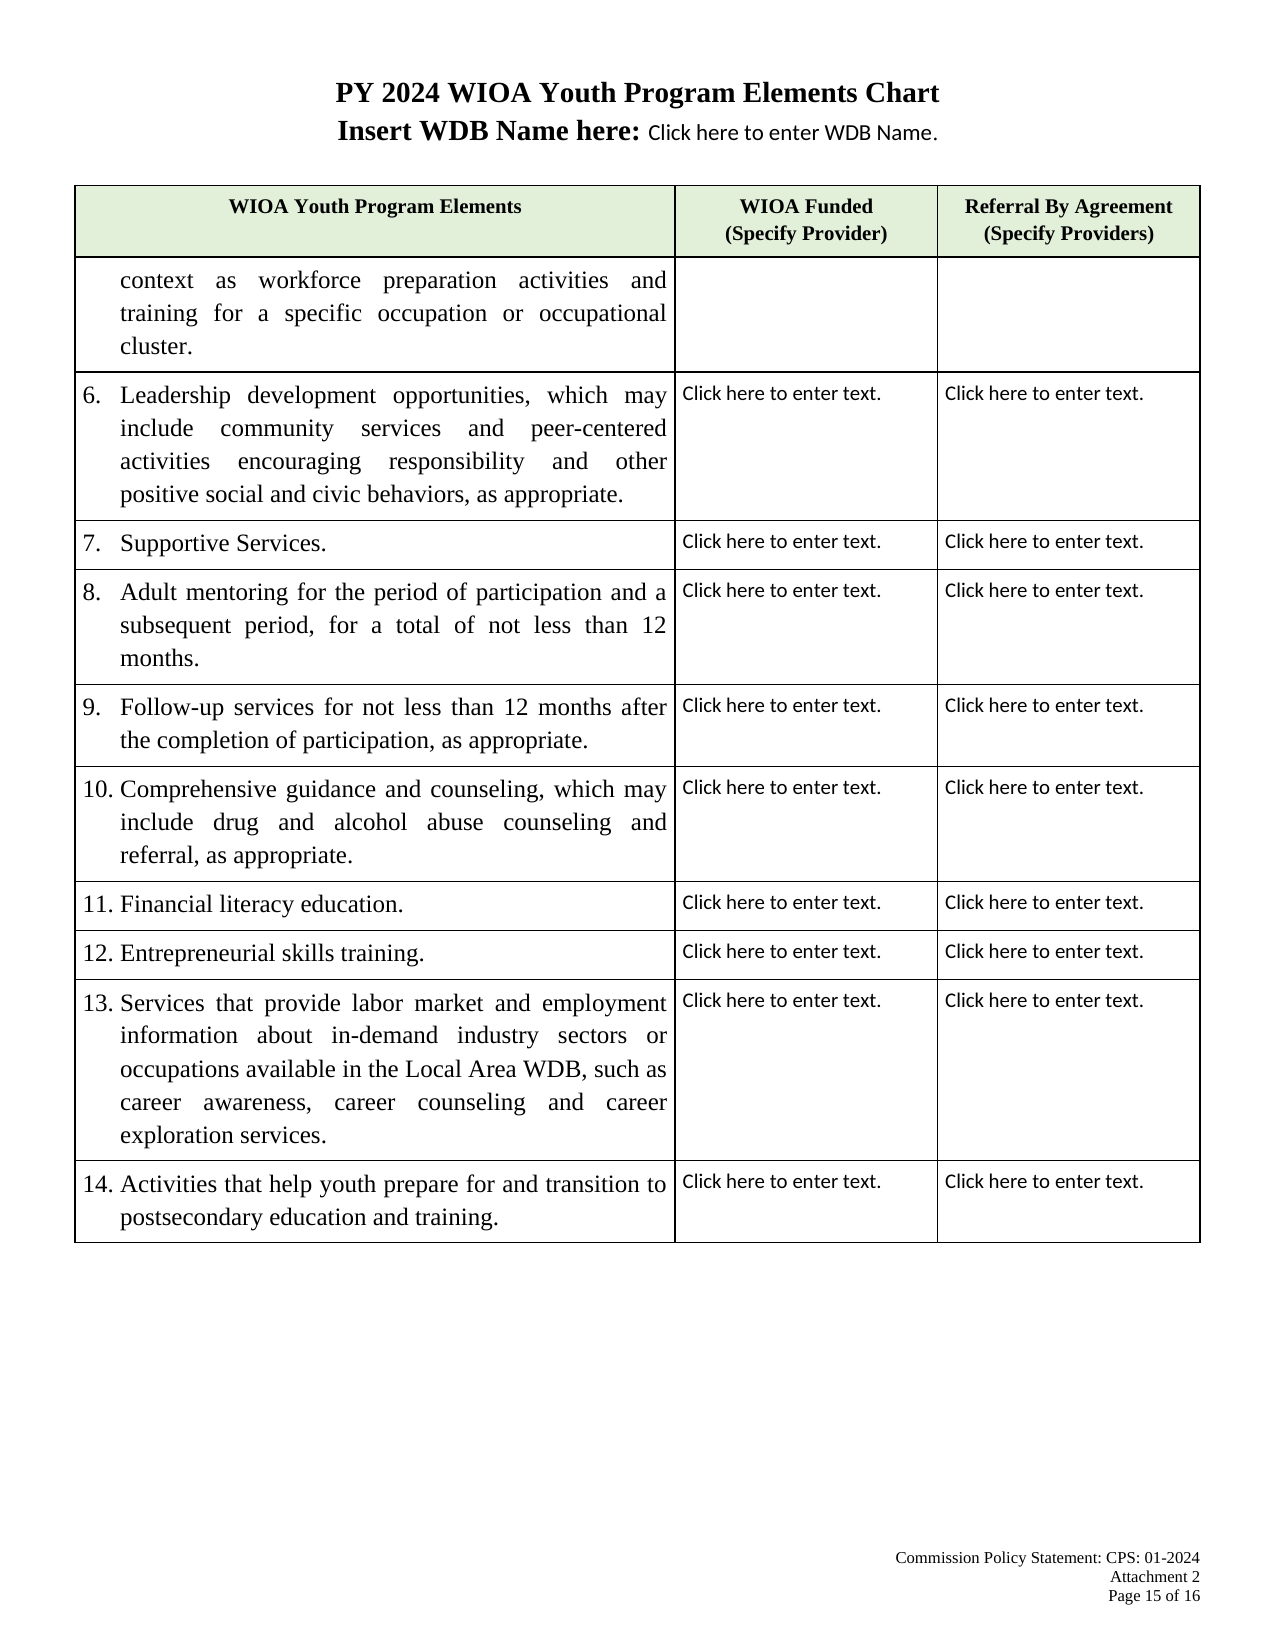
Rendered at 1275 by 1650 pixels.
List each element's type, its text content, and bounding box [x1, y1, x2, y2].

table_cell Adult mentoring for the period of participation and a subsequent period, for a total of not less than 12 months. [76, 570, 674, 684]
table_cell Follow-up services for not less than 12 months after the completion of participation, as appropriate. [76, 685, 674, 766]
table_header WIOA Funded (Specify Provider) [676, 186, 937, 256]
table_cell Supportive Services. [76, 521, 674, 569]
table_cell Comprehensive guidance and counseling, which may include drug and alcohol abuse counseling and referral, as appropriate. [76, 767, 674, 881]
table_header WIOA Youth Program Elements [76, 186, 674, 256]
table_cell Entrepreneurial skills training. [76, 931, 674, 979]
table_cell Financial literacy education. [76, 882, 674, 930]
table_cell Activities that help youth prepare for and transition to postsecondary education and training. [76, 1161, 674, 1242]
table_header Referral By Agreement (Specify Providers) [938, 186, 1199, 256]
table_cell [76, 258, 674, 371]
table_cell Leadership development opportunities, which may include community services and peer-centered activities encouraging responsibility and other positive social and civic behaviors, as appropriate. [76, 373, 674, 519]
table_cell Services that provide labor market and employment information about in-demand industry sectors or occupations available in the Local Area WDB, such as career awareness, career counseling and career exploration services. [76, 980, 674, 1160]
